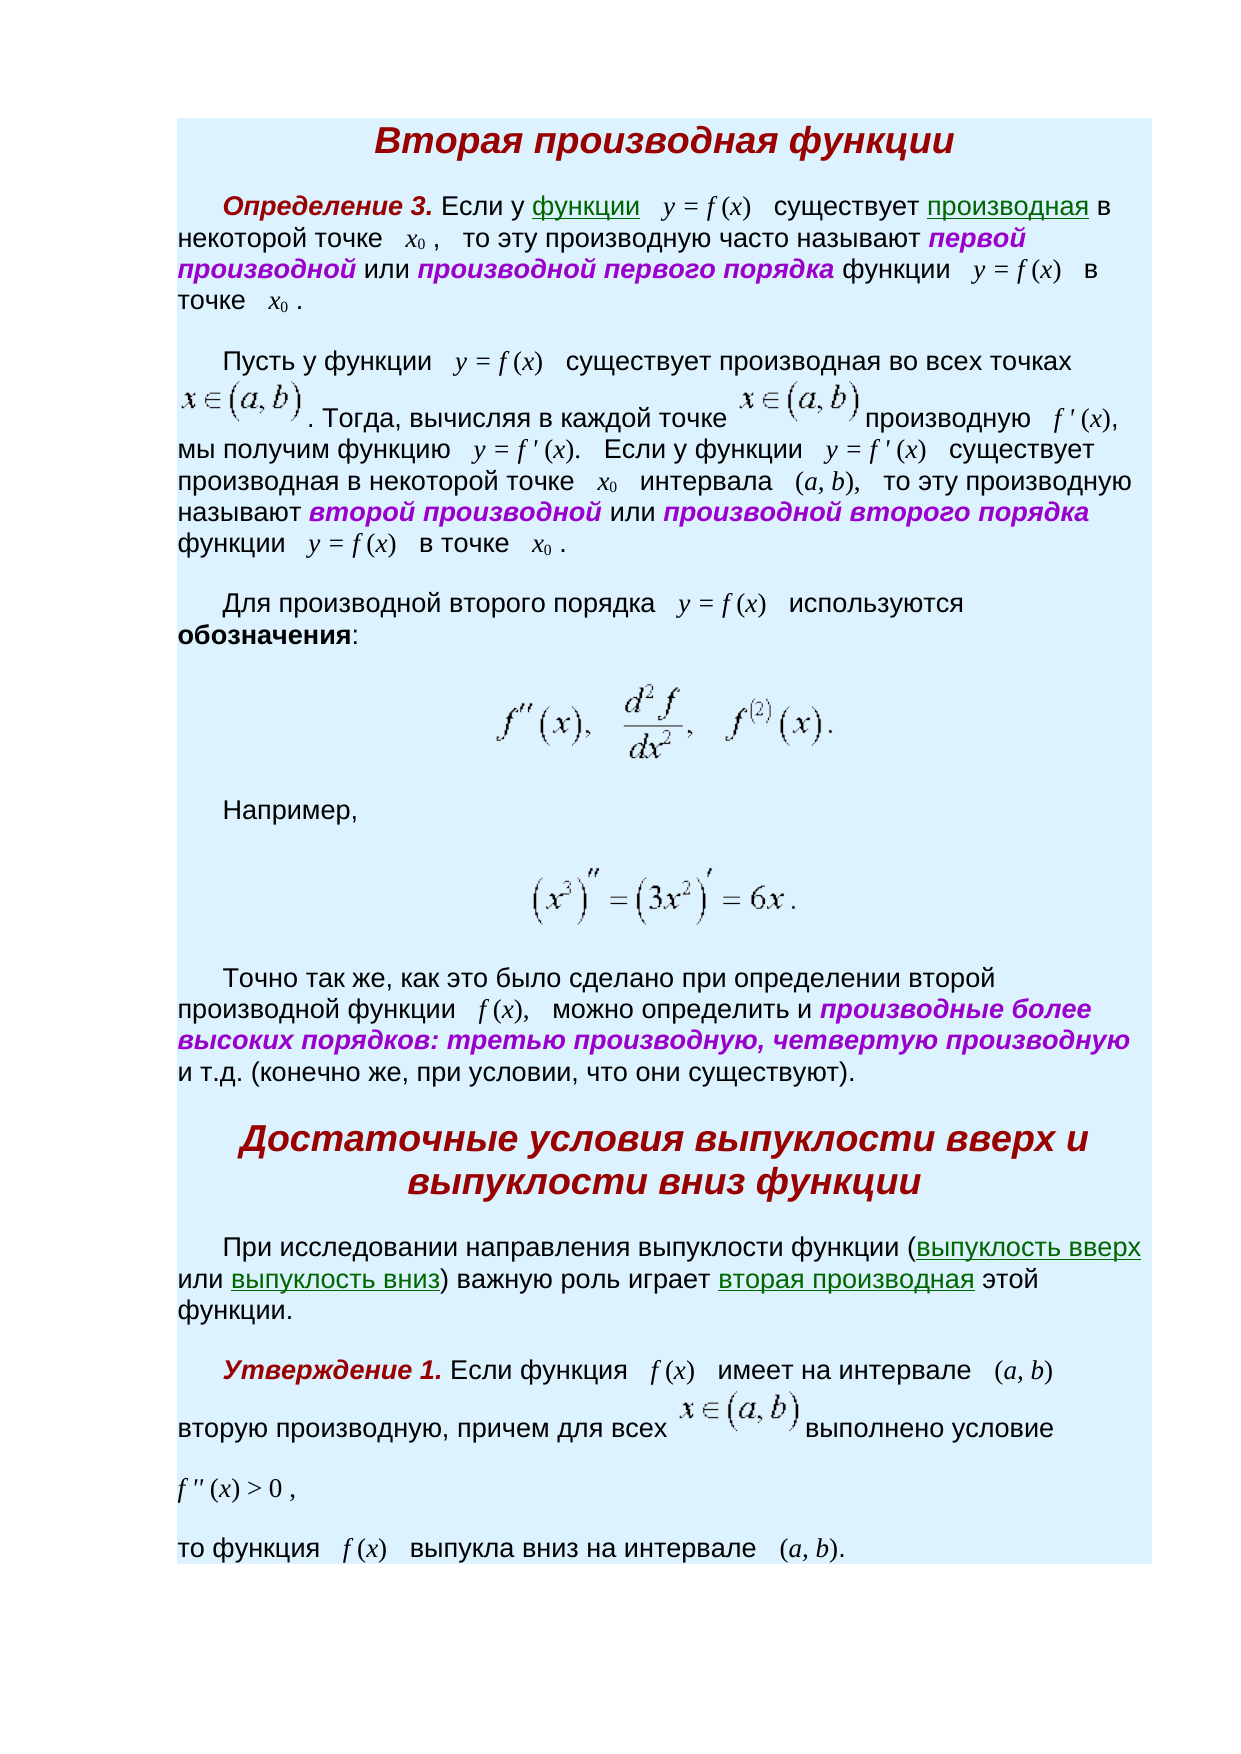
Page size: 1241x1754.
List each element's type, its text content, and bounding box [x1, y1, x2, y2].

text Достаточные условия выпуклости вверх и выпуклости вниз функции [177, 1116, 1152, 1202]
text Точно так же, как это было сделано при определении второй производной функции f (x), можно определить и производные более высоких порядков: третью производную, четвертую производную и т.д. (конечно же, при условии, что они существуют). [177, 962, 1152, 1087]
picture [177, 375, 307, 428]
picture [735, 375, 865, 428]
picture [529, 854, 800, 933]
picture [675, 1385, 805, 1438]
text Для производной второго порядка y = f (x) используются обозначения: [177, 587, 1152, 650]
picture [492, 679, 837, 765]
text Пусть у функции y = f (x) существует производная во всех точках . Тогда, вычисляя в каждой точке производную f ' (x), мы получим функцию y = f ' (x). Если у функции y = f ' (x) существует производная в некоторой точке x0 интервала (a, b), то эту производную называют второй производной или производной второго порядка функции y = f (x) в точке x0 . [177, 344, 1152, 558]
text Определение 3. Если у функции y = f (x) существует производная в некоторой точке x0 , то эту производную часто называют первой производной или производной первого порядка функции y = f (x) в точке x0 . [177, 190, 1152, 315]
text Вторая производная функции [177, 118, 1152, 161]
text то функция f (x) выпукла вниз на интервале (a, b). [177, 1532, 1152, 1564]
text Утверждение 1. Если функция f (x) имеет на интервале (a, b) вторую производную, причем для всех выполнено условие [177, 1354, 1152, 1443]
text Например, [177, 794, 1152, 825]
text При исследовании направления выпуклости функции (выпуклость вверх или выпуклость вниз) важную роль играет вторая производная этой функции. [177, 1231, 1152, 1325]
text f '' (x) > 0 , [177, 1472, 1152, 1503]
